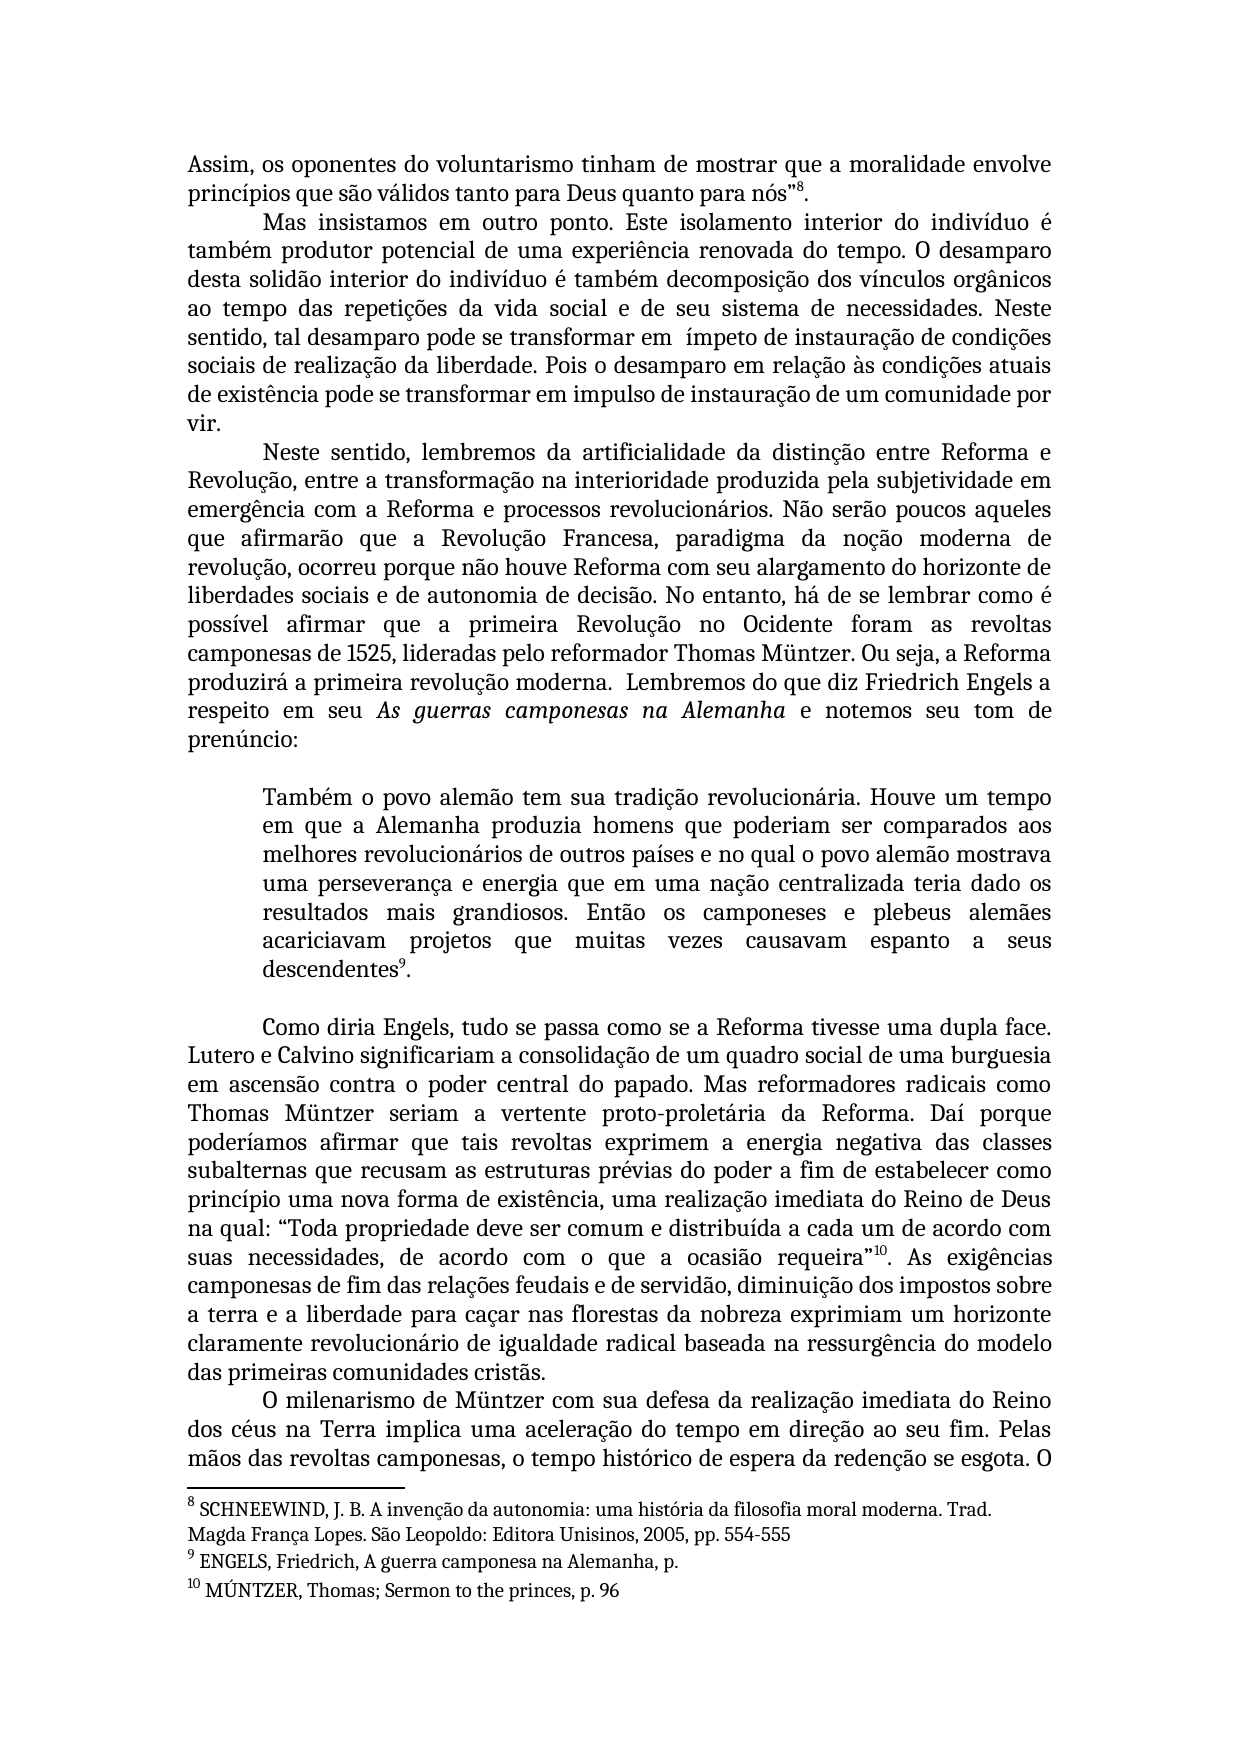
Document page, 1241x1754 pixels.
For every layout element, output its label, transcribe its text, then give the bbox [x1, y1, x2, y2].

text Como diria Engels, tudo se passa como se a Reforma tivesse uma dupla face. Lutero e Calvino significariam a consolidação de um quadro social de uma burguesia em ascensão contra o poder central do papado. Mas reformadores radicais como Thomas Müntzer seriam a vertente proto-proletária da Reforma. Daí porque poderíamos afirmar que tais revoltas exprimem a energia negativa das classes subalternas que recusam as estruturas prévias do poder a fim de estabelecer como princípio uma nova forma de existência, uma realização imediata do Reino de Deus na qual: “Toda propriedade deve ser comum e distribuída a cada um de acordo com suas necessidades, de acordo com o que a ocasião requeira”. As exigências camponesas de fim das relações feudais e de servidão, diminuição dos impostos sobre a terra e a liberdade para caçar nas florestas da nobreza exprimiam um horizonte claramente revolucionário de igualdade radical baseada na ressurgência do modelo das primeiras comunidades cristãs. [187, 1012, 1053, 1386]
text Neste sentido, lembremos da artificialidade da distinção entre Reforma e Revolução, entre a transformação na interioridade produzida pela subjetividade em emergência com a Reforma e processos revolucionários. Não serão poucos aqueles que afirmarão que a Revolução Francesa, paradigma da noção moderna de revolução, ocorreu porque não houve Reforma com seu alargamento do horizonte de liberdades sociais e de autonomia de decisão. No entanto, há de se lembrar como é possível afirmar que a primeira Revolução no Ocidente foram as revoltas camponesas de 1525, lideradas pelo reformador Thomas Müntzer. Ou seja, a Reforma produzirá a primeira revolução moderna. Lembremos do que diz Friedrich Engels a respeito em seu As guerras camponesas na Alemanha e notemos seu tom de prenúncio: [187, 437, 1053, 754]
text Também o povo alemão tem sua tradição revolucionária. Houve um tempo em que a Alemanha produzia homens que poderiam ser comparados aos melhores revolucionários de outros países e no qual o povo alemão mostrava uma perseverança e energia que em uma nação centralizada teria dado os resultados mais grandiosos. Então os camponeses e plebeus alemães acariciavam projetos que muitas vezes causavam espanto a seus descendentes. [262, 782, 1053, 984]
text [187, 150, 1053, 207]
text Mas insistamos em outro ponto. Este isolamento interior do indivíduo é também produtor potencial de uma experiência renovada do tempo. O desamparo desta solidão interior do indivíduo é também decomposição dos vínculos orgânicos ao tempo das repetições da vida social e de seu sistema de necessidades. Neste sentido, tal desamparo pode se transformar em ímpeto de instauração de condições sociais de realização da liberdade. Pois o desamparo em relação às condições atuais de existência pode se transformar em impulso de instauração de um comunidade por vir. [187, 207, 1053, 437]
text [187, 1386, 1053, 1472]
